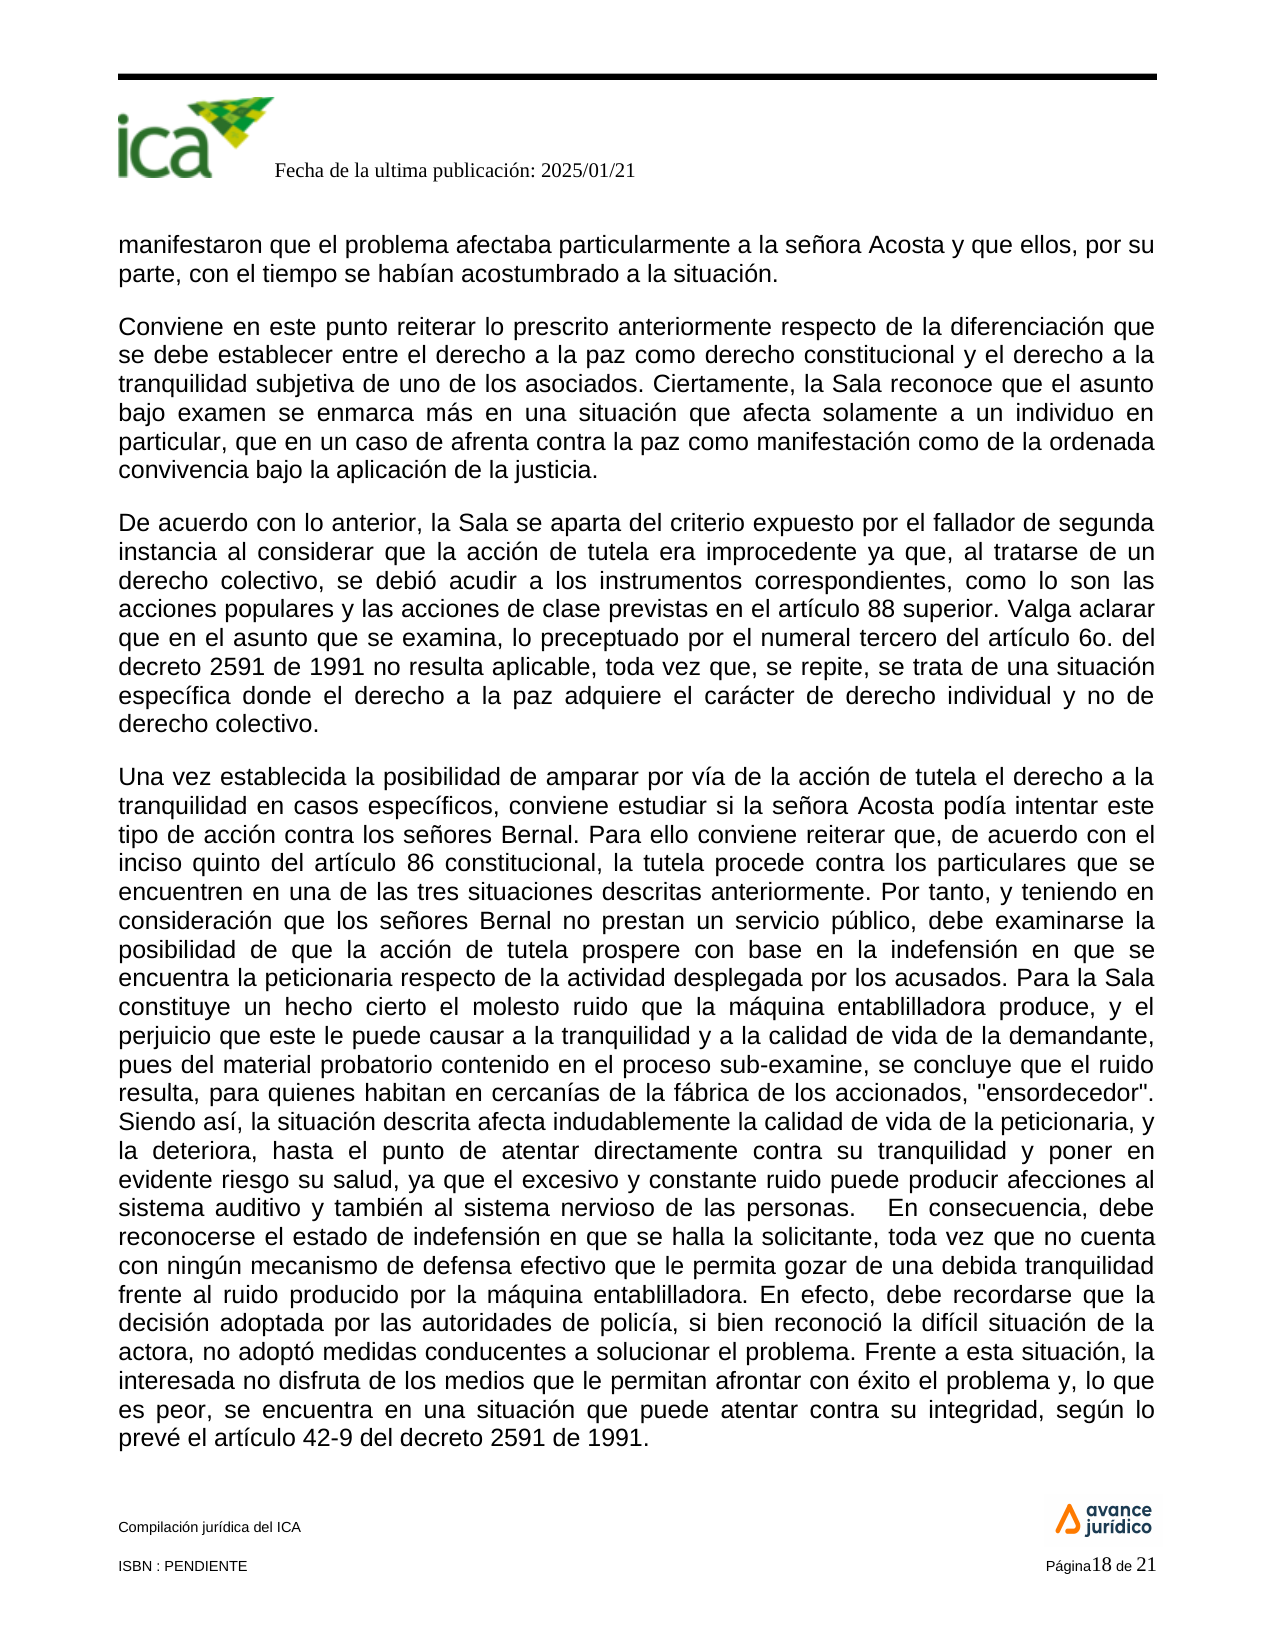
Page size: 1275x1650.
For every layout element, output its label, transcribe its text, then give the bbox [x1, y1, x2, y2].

text Conviene en este punto reiterar lo prescrito anteriormente respecto de la diferenciación que se debe establecer entre el derecho a la paz como derecho constitucional y el derecho a la tranquilidad subjetiva de uno de los asociados. Ciertamente, la Sala reconoce que el asunto bajo examen se enmarca más en una situación que afecta solamente a un individuo en particular, que en un caso de afrenta contra la paz como manifestación como de la ordenada convivencia bajo la aplicación de la justicia. [118, 312, 1157, 484]
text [118, 230, 1157, 287]
text Una vez establecida la posibilidad de amparar por vía de la acción de tutela el derecho a la tranquilidad en casos específicos, conviene estudiar si la señora Acosta podía intentar este tipo de acción contra los señores Bernal. Para ello conviene reiterar que, de acuerdo con el inciso quinto del artículo 86 constitucional, la tutela procede contra los particulares que se encuentren en una de las tres situaciones descritas anteriormente. Por tanto, y teniendo en consideración que los señores Bernal no prestan un servicio público, debe examinarse la posibilidad de que la acción de tutela prospere con base en la indefensión en que se encuentra la peticionaria respecto de la actividad desplegada por los acusados. Para la Sala constituye un hecho cierto el molesto ruido que la máquina entablilladora produce, y el perjuicio que este le puede causar a la tranquilidad y a la calidad de vida de la demandante, pues del material probatorio contenido en el proceso sub-examine, se concluye que el ruido resulta, para quienes habitan en cercanías de la fábrica de los accionados, "ensordecedor". Siendo así, la situación descrita afecta indudablemente la calidad de vida de la peticionaria, y la deteriora, hasta el punto de atentar directamente contra su tranquilidad y poner en evidente riesgo su salud, ya que el excesivo y constante ruido puede producir afecciones al sistema auditivo y también al sistema nervioso de las personas. En consecuencia, debe reconocerse el estado de indefensión en que se halla la solicitante, toda vez que no cuenta con ningún mecanismo de defensa efectivo que le permita gozar de una debida tranquilidad frente al ruido producido por la máquina entablilladora. En efecto, debe recordarse que la decisión adoptada por las autoridades de policía, si bien reconoció la difícil situación de la actora, no adoptó medidas conducentes a solucionar el problema. Frente a esta situación, la interesada no disfruta de los medios que le permitan afrontar con éxito el problema y, lo que es peor, se encuentra en una situación que puede atentar contra su integridad, según lo prevé el artículo 42-9 del decreto 2591 de 1991. [118, 762, 1157, 1452]
text De acuerdo con lo anterior, la Sala se aparta del criterio expuesto por el fallador de segunda instancia al considerar que la acción de tutela era improcedente ya que, al tratarse de un derecho colectivo, se debió acudir a los instrumentos correspondientes, como lo son las acciones populares y las acciones de clase previstas en el artículo 88 superior. Valga aclarar que en el asunto que se examina, lo preceptuado por el numeral tercero del artículo 6o. del decreto 2591 de 1991 no resulta aplicable, toda vez que, se repite, se trata de una situación específica donde el derecho a la paz adquiere el carácter de derecho individual y no de derecho colectivo. [118, 508, 1157, 738]
